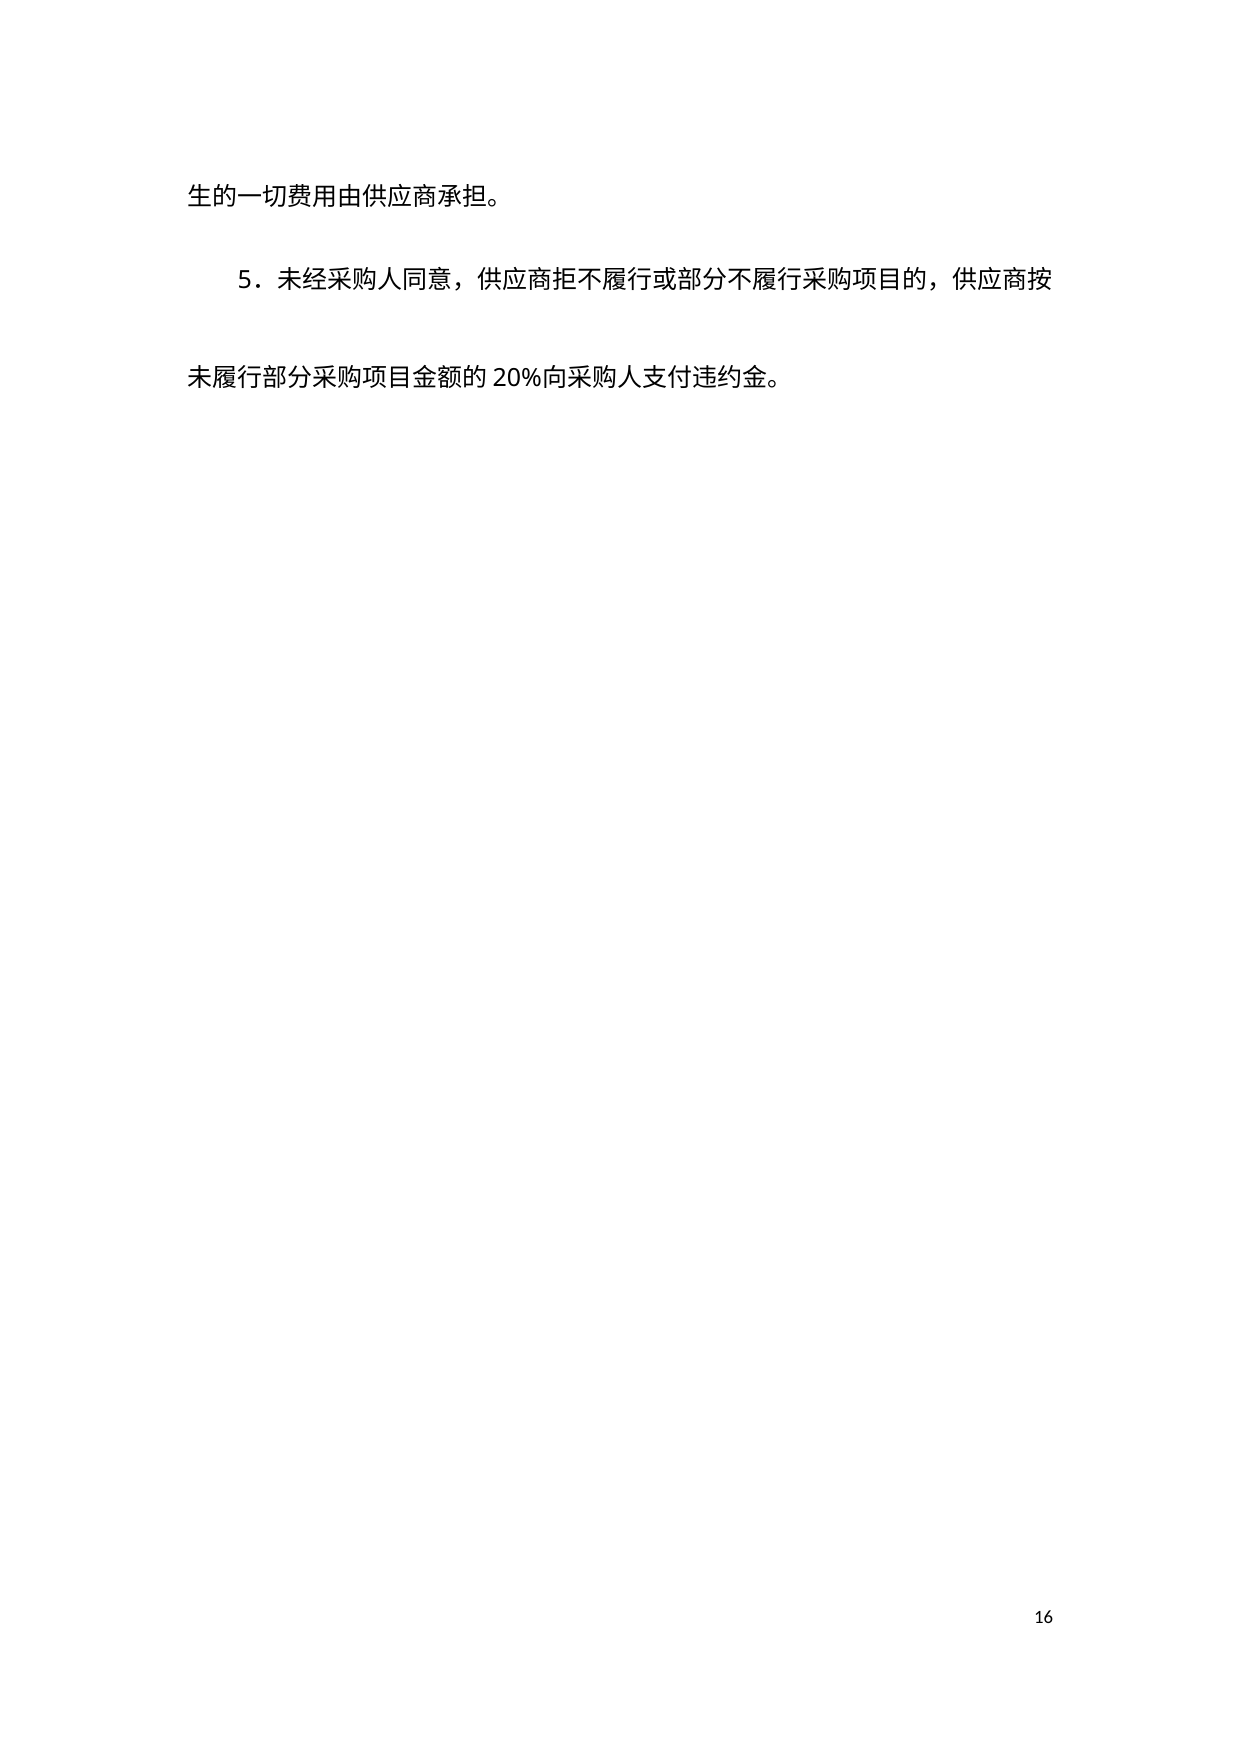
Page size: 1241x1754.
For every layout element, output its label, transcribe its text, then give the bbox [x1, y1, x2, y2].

list 未经采购人同意，供应商拒不履行或部分不履行采购项目的，供应商按未履行部分采购项目金额的20%向采购人支付违约金。 [187, 245, 1053, 408]
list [187, 162, 1053, 227]
